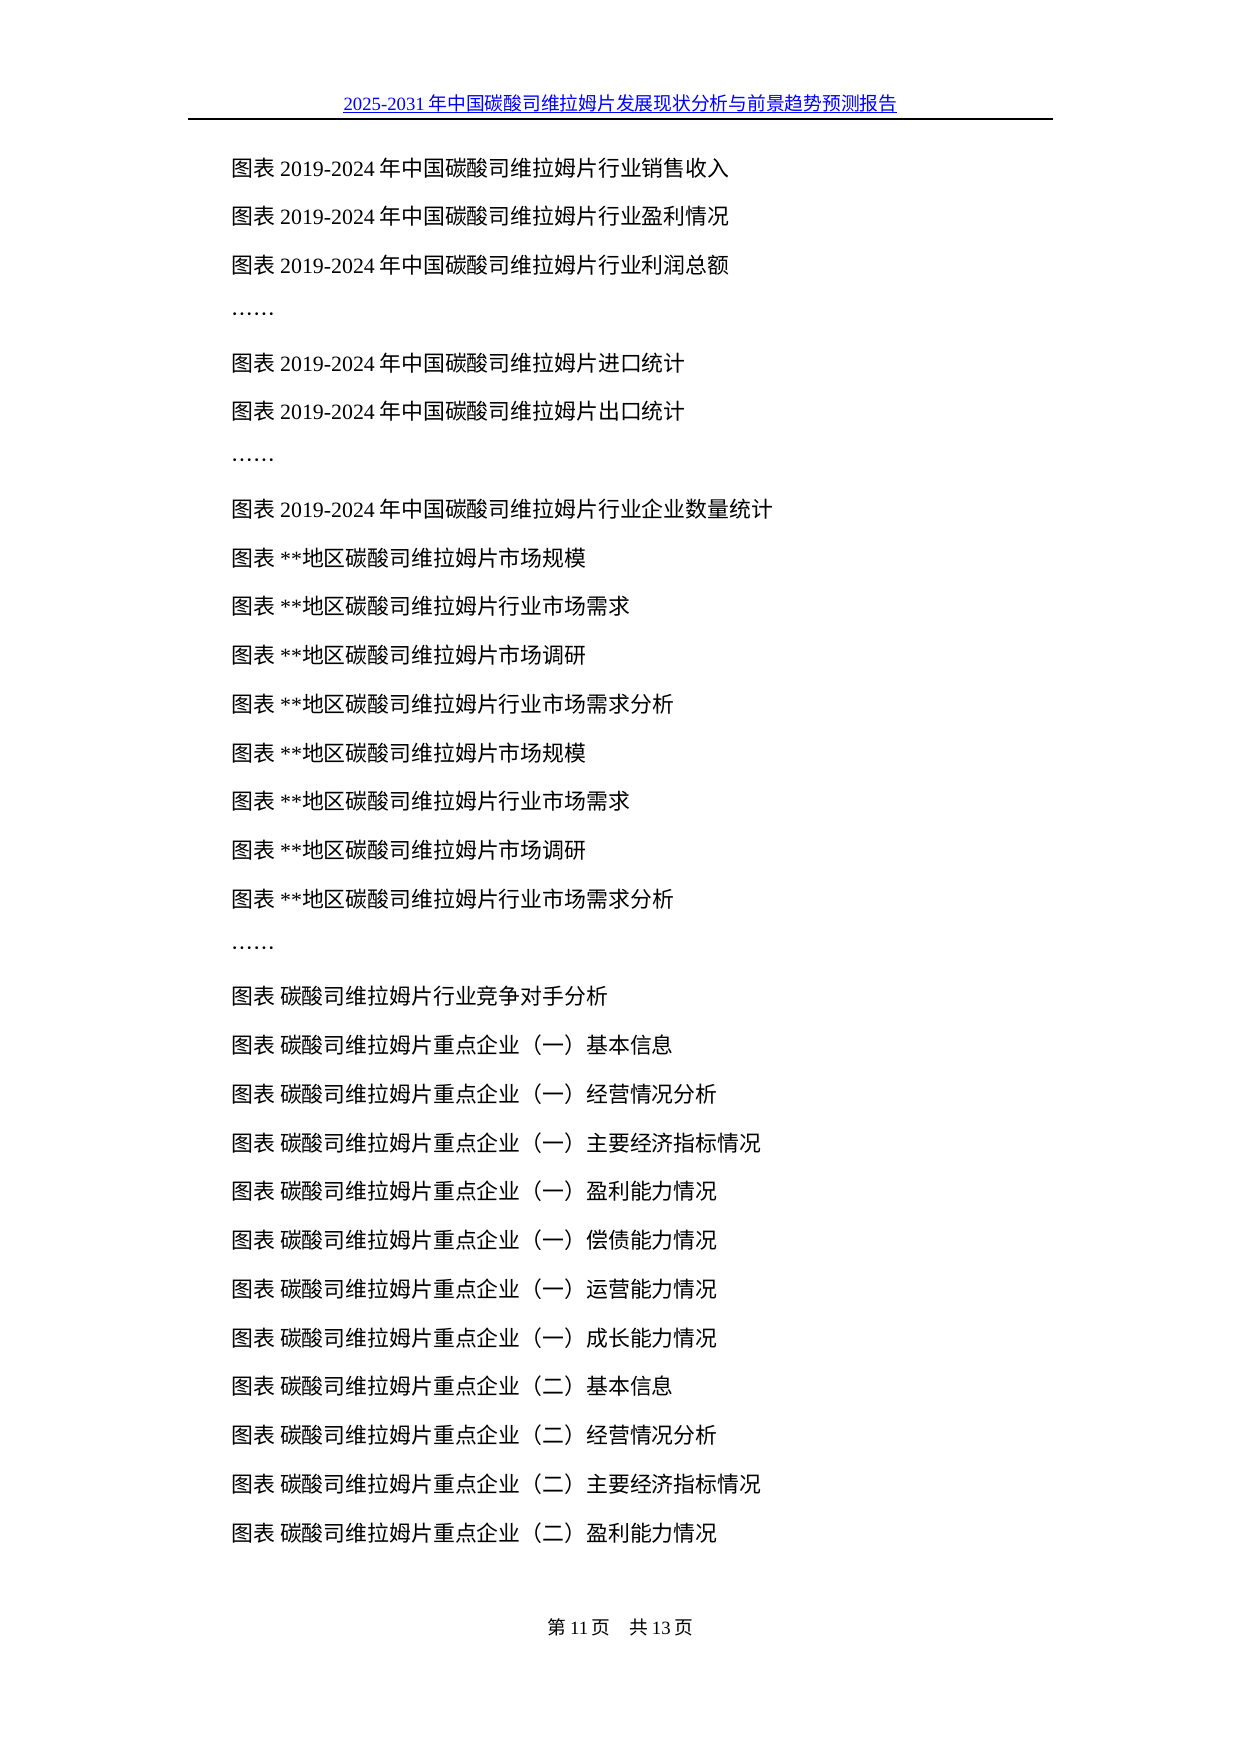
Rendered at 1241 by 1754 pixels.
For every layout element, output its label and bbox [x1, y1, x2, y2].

text [187, 150, 1053, 1548]
